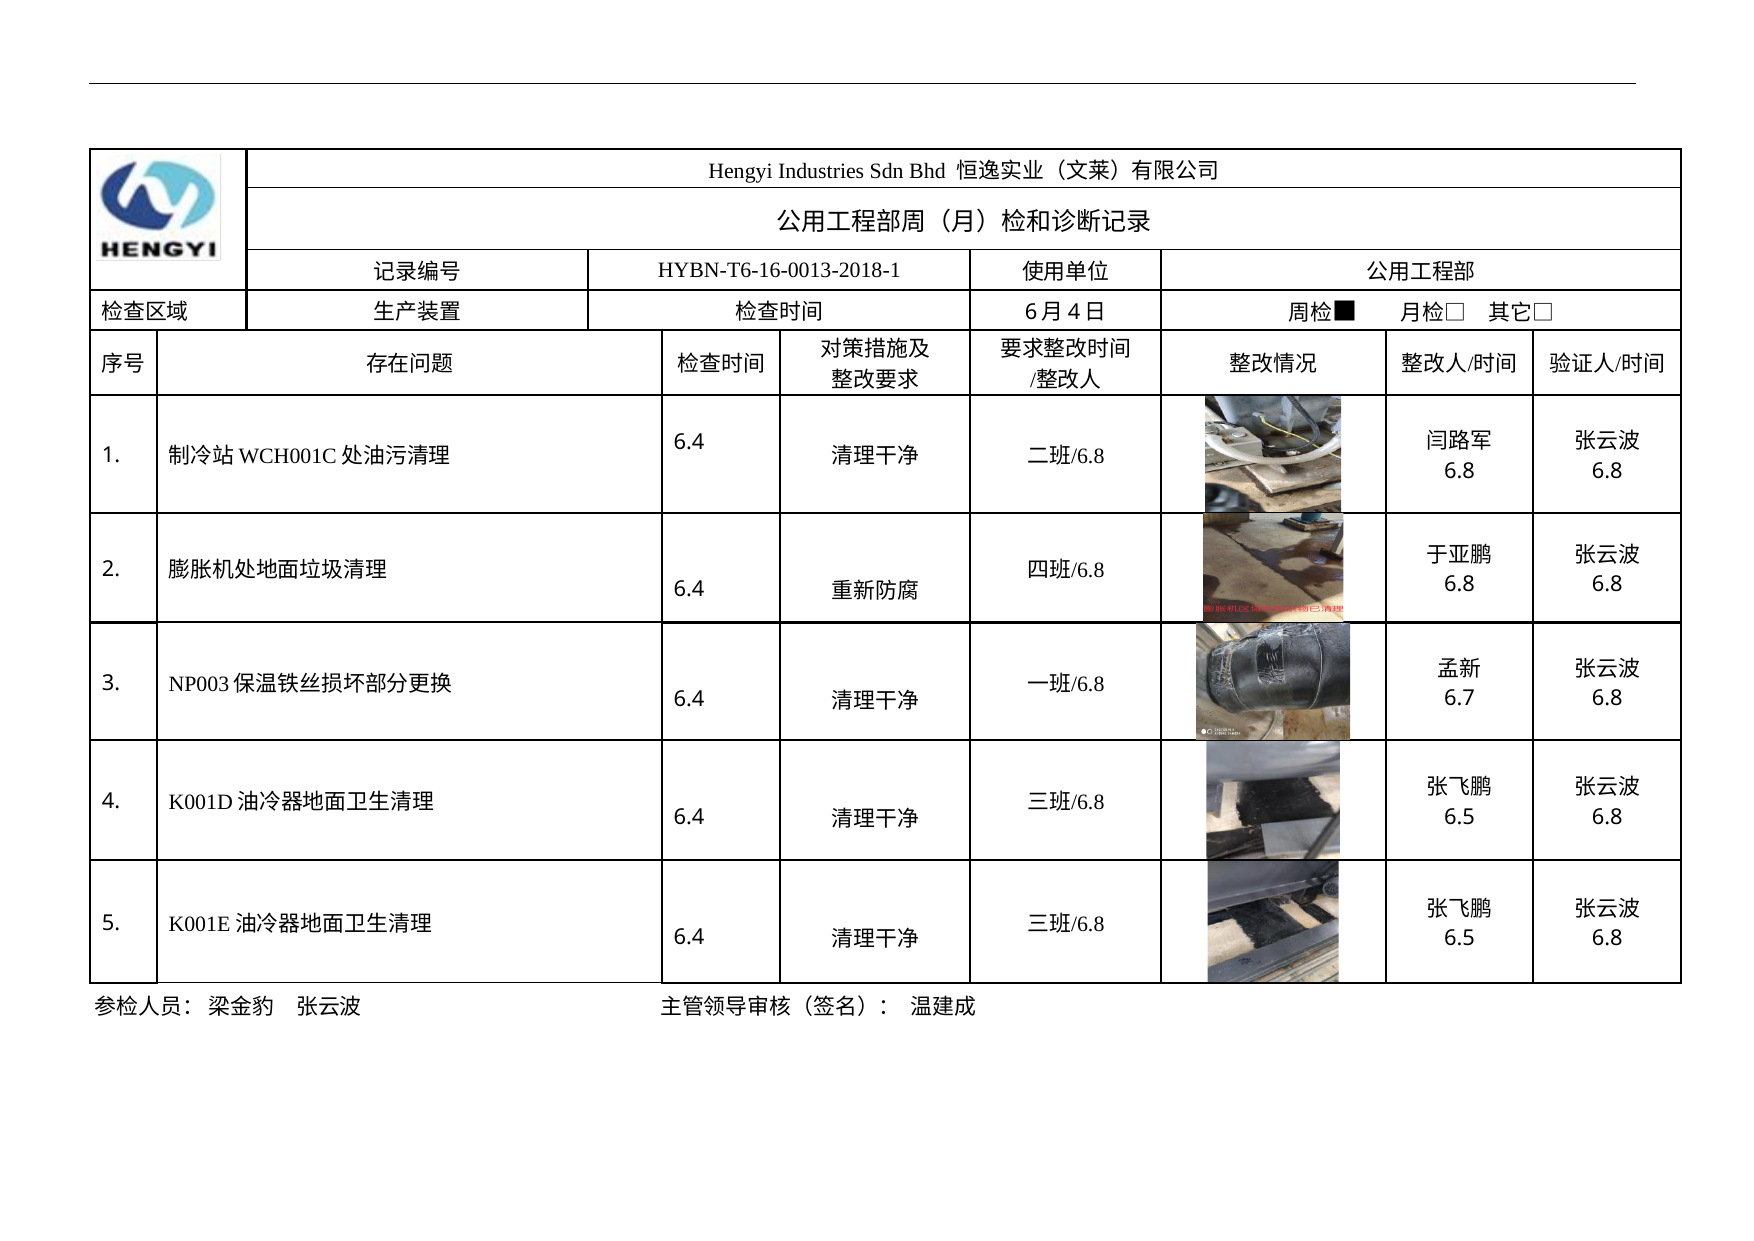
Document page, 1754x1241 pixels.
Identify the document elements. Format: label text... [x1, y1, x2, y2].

table_cell 检查时间 [663, 331, 779, 394]
table_cell 6.4 [663, 396, 779, 512]
picture [1206, 741, 1340, 859]
table_cell 四班/6.8 [971, 514, 1160, 621]
picture [1205, 396, 1342, 512]
table_cell 张云波 6.8 [1534, 514, 1680, 621]
table_cell 验证人/时间 [1534, 331, 1680, 394]
table_cell [91, 514, 156, 621]
table_cell 周检■ 月检□ 其它□ [1162, 291, 1680, 328]
table_cell 一班/6.8 [971, 624, 1160, 739]
table_cell 6.4 [663, 624, 779, 739]
table_cell 记录编号 [248, 250, 587, 289]
table_cell [1162, 396, 1205, 512]
table_cell 6月4日 [971, 291, 1160, 328]
table_cell 张云波 6.8 [1534, 741, 1680, 859]
table_cell K001D油冷器地面卫生清理 [158, 741, 661, 859]
picture [1196, 623, 1351, 740]
table_cell 清理干净 [781, 396, 969, 512]
table_cell 膨胀机处地面垃圾清理 [158, 514, 661, 621]
table_cell 于亚鹏 6.8 [1387, 514, 1532, 621]
table_cell K001E油冷器地面卫生清理 [158, 861, 661, 982]
table_cell [91, 396, 156, 512]
table_cell [1342, 396, 1385, 512]
table_cell [1340, 741, 1385, 859]
table_cell 序号 [91, 331, 156, 394]
table_cell 制冷站WCH001C处油污清理 [158, 396, 661, 512]
table_cell 公用工程部 [1162, 250, 1680, 289]
table_header [91, 150, 245, 289]
table_cell 重新防腐 [781, 514, 969, 621]
table_cell [91, 741, 156, 859]
table_cell 清理干净 [781, 624, 969, 739]
table_cell 二班/6.8 [971, 396, 1160, 512]
table_cell 清理干净 [781, 861, 969, 982]
table_cell [1339, 861, 1385, 982]
picture [95, 154, 223, 262]
table_cell [1344, 514, 1385, 621]
table_cell 张云波 6.8 [1534, 624, 1680, 739]
table_cell 三班/6.8 [971, 741, 1160, 859]
table_cell 6.4 [663, 514, 779, 621]
table_cell 对策措施及 整改要求 [781, 331, 969, 394]
table_cell [1162, 624, 1196, 739]
table_cell 生产装置 [248, 291, 587, 328]
table_cell 孟新 6.7 [1387, 624, 1532, 739]
table_cell 张云波 6.8 [1534, 396, 1680, 512]
table_cell 张云波 6.8 [1534, 861, 1680, 982]
picture [1207, 861, 1339, 982]
table_cell [1351, 624, 1385, 739]
table_cell HYBN-T6-16-0013-2018-1 [589, 250, 969, 289]
table_header Hengyi Industries Sdn Bhd 恒逸实业（文莱）有限公司 [248, 150, 1680, 187]
table_cell 存在问题 [158, 331, 661, 394]
table_cell 整改情况 [1162, 331, 1385, 394]
table_cell 张飞鹏 6.5 [1387, 861, 1532, 982]
table_cell NP003保温铁丝损坏部分更换 [158, 623, 661, 739]
table_cell 闫路军 6.8 [1387, 396, 1532, 512]
table_cell 6.4 [663, 741, 779, 859]
table_cell [1162, 861, 1207, 982]
table_cell [1162, 741, 1206, 859]
table_cell 整改人/时间 [1387, 331, 1532, 394]
table_cell [91, 624, 156, 739]
table_cell 公用工程部周（月）检和诊断记录 [248, 188, 1680, 249]
picture [1203, 513, 1344, 622]
table_cell [1162, 514, 1203, 621]
table_cell 三班/6.8 [971, 861, 1160, 982]
table_cell 使用单位 [971, 250, 1160, 289]
table_cell [91, 861, 156, 982]
table_cell 要求整改时间 /整改人 [971, 331, 1160, 394]
table_cell 检查区域 [91, 291, 245, 328]
table_cell 清理干净 [781, 741, 969, 859]
table_cell 张飞鹏 6.5 [1387, 741, 1532, 859]
text 参检人员： 梁金豹 张云波 主管领导审核（签名）： 温建成 [89, 984, 1636, 1022]
table_cell 检查时间 [589, 291, 969, 328]
table_cell 6.4 [663, 861, 779, 982]
